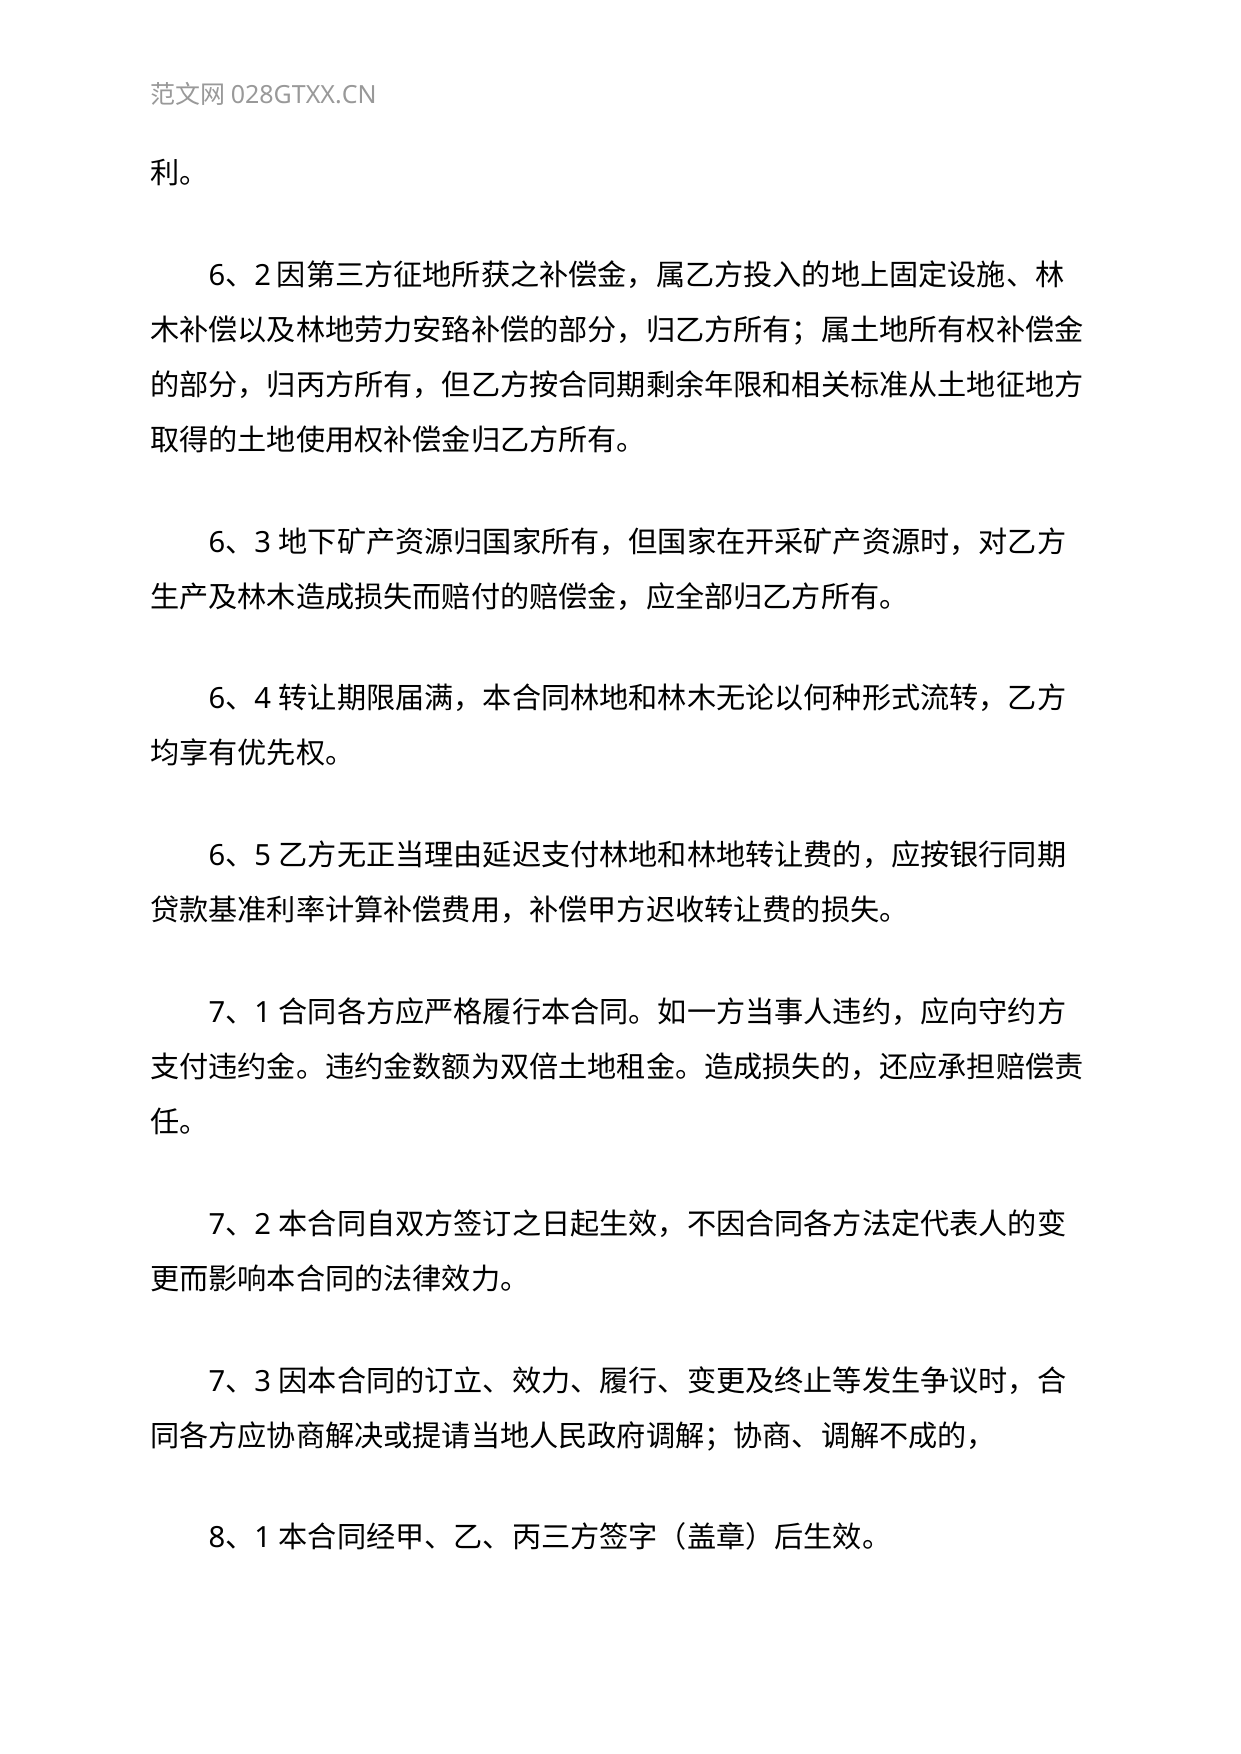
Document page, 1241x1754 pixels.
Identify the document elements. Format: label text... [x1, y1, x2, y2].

text 6、3 地下矿产资源归国家所有，但国家在开采矿产资源时，对乙方生产及林木造成损失而赔付的赔偿金，应全部归乙方所有。 [150, 518, 1090, 616]
text 7、3 因本合同的订立、效力、履行、变更及终止等发生争议时，合同各方应协商解决或提请当地人民政府调解；协商、调解不成的， [150, 1357, 1090, 1454]
text 8、1 本合同经甲、乙、丙三方签字（盖章）后生效。 [150, 1514, 1090, 1556]
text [150, 150, 1090, 192]
text 7、1 合同各方应严格履行本合同。如一方当事人违约，应向守约方支付违约金。违约金数额为双倍土地租金。造成损失的，还应承担赔偿责任。 [150, 989, 1090, 1141]
text 6、4 转让期限届满，本合同林地和林木无论以何种形式流转，乙方均享有优先权。 [150, 675, 1090, 772]
text 7、2 本合同自双方签订之日起生效，不因合同各方法定代表人的变更而影响本合同的法律效力。 [150, 1200, 1090, 1298]
text 6、2因第三方征地所获之补偿金，属乙方投入的地上固定设施、林木补偿以及林地劳力安臵补偿的部分，归乙方所有；属土地所有权补偿金的部分，归丙方所有，但乙方按合同期剩余年限和相关标准从土地征地方取得的土地使用权补偿金归乙方所有。 [150, 252, 1090, 459]
text 6、5 乙方无正当理由延迟支付林地和林地转让费的，应按银行同期贷款基准利率计算补偿费用，补偿甲方迟收转让费的损失。 [150, 832, 1090, 929]
